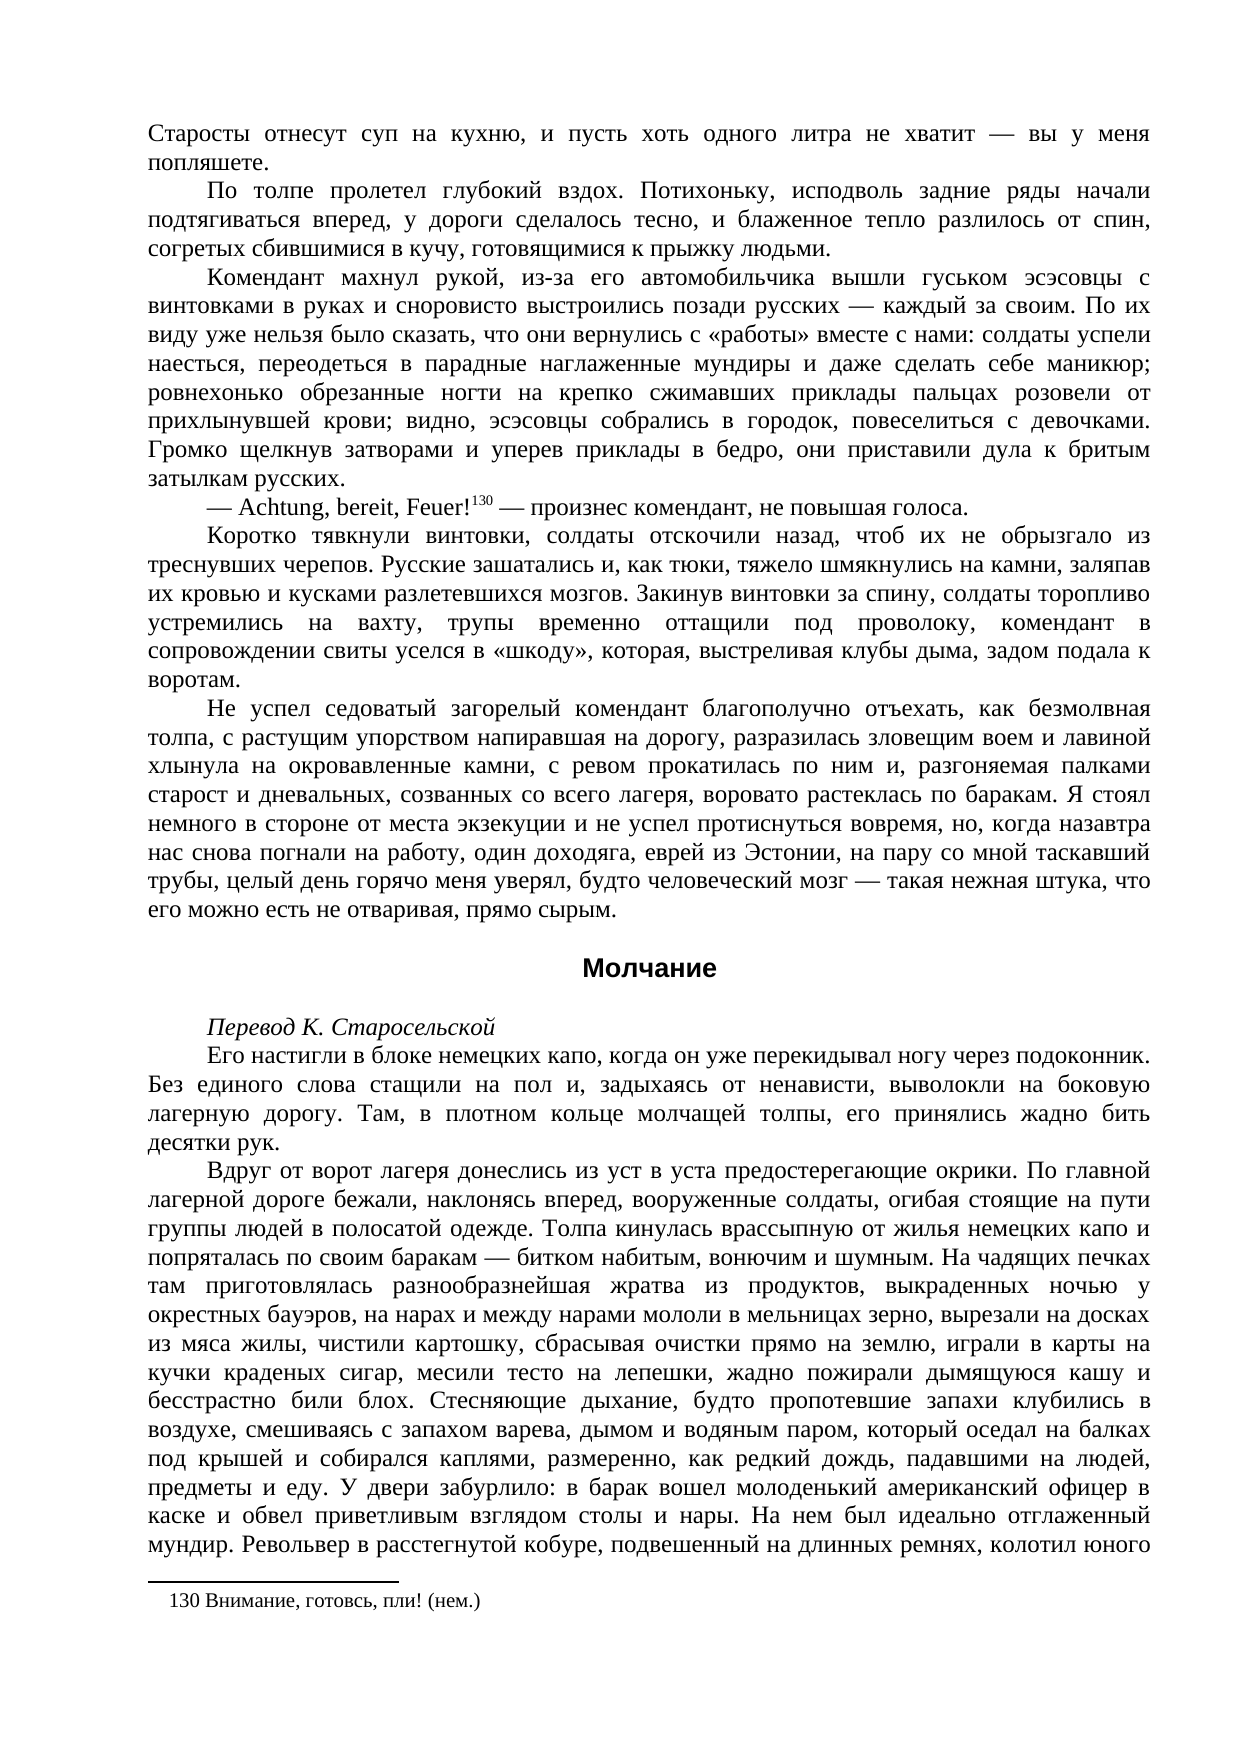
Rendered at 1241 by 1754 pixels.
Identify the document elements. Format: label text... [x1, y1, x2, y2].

subtitle Молчание [148, 952, 1152, 983]
text Комендант махнул рукой, из-за его автомобильчика вышли гуськом эсэсовцы с винтовками в руках и сноровисто выстроились позади русских — каждый за своим. По их виду уже нельзя было сказать, что они вернулись с «работы» вместе с нами: солдаты успели наесться, переодеться в парадные наглаженные мундиры и даже сделать себе маникюр; ровнехонько обрезанные ногти на крепко сжимавших приклады пальцах розовели от прихлынувшей крови; видно, эсэсовцы собрались в городок, повеселиться с девочками. Громко щелкнув затворами и уперев приклады в бедро, они приставили дула к бритым затылкам русских. [148, 262, 1152, 492]
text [148, 1156, 1152, 1558]
text Не успел седоватый загорелый комендант благополучно отъехать, как безмолвная толпа, с растущим упорством напиравшая на дорогу, разразилась зловещим воем и лавиной хлынула на окровавленные камни, с ревом прокатилась по ним и, разгоняемая палками старост и дневальных, созванных со всего лагеря, воровато растеклась по баракам. Я стоял немного в стороне от места экзекуции и не успел протиснуться вовремя, но, когда назавтра нас снова погнали на работу, один доходяга, еврей из Эстонии, на пару со мной таскавший трубы, целый день горячо меня уверял, будто человеческий мозг — такая нежная штука, что его можно есть не отваривая, прямо сырым. [148, 693, 1152, 923]
text Перевод К. Старосельской [148, 1012, 1152, 1041]
text — Achtung, bereit, Feuer! — произнес комендант, не повышая голоса. [148, 492, 1152, 521]
text Коротко тявкнули винтовки, солдаты отскочили назад, чтоб их не обрызгало из треснувших черепов. Русские зашатались и, как тюки, тяжело шмякнулись на камни, заляпав их кровью и кусками разлетевшихся мозгов. Закинув винтовки за спину, солдаты торопливо устремились на вахту, трупы временно оттащили под проволоку, комендант в сопровождении свиты уселся в «шкоду», которая, выстреливая клубы дыма, задом подала к воротам. [148, 521, 1152, 693]
text Его настигли в блоке немецких капо, когда он уже перекидывал ногу через подоконник. Без единого слова стащили на пол и, задыхаясь от ненависти, выволокли на боковую лагерную дорогу. Там, в плотном кольце молчащей толпы, его принялись жадно бить десятки рук. [148, 1041, 1152, 1156]
text По толпе пролетел глубокий вздох. Потихоньку, исподволь задние ряды начали подтягиваться вперед, у дороги сделалось тесно, и блаженное тепло разлилось от спин, согретых сбившимися в кучу, готовящимися к прыжку людьми. [148, 176, 1152, 262]
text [148, 118, 1152, 176]
